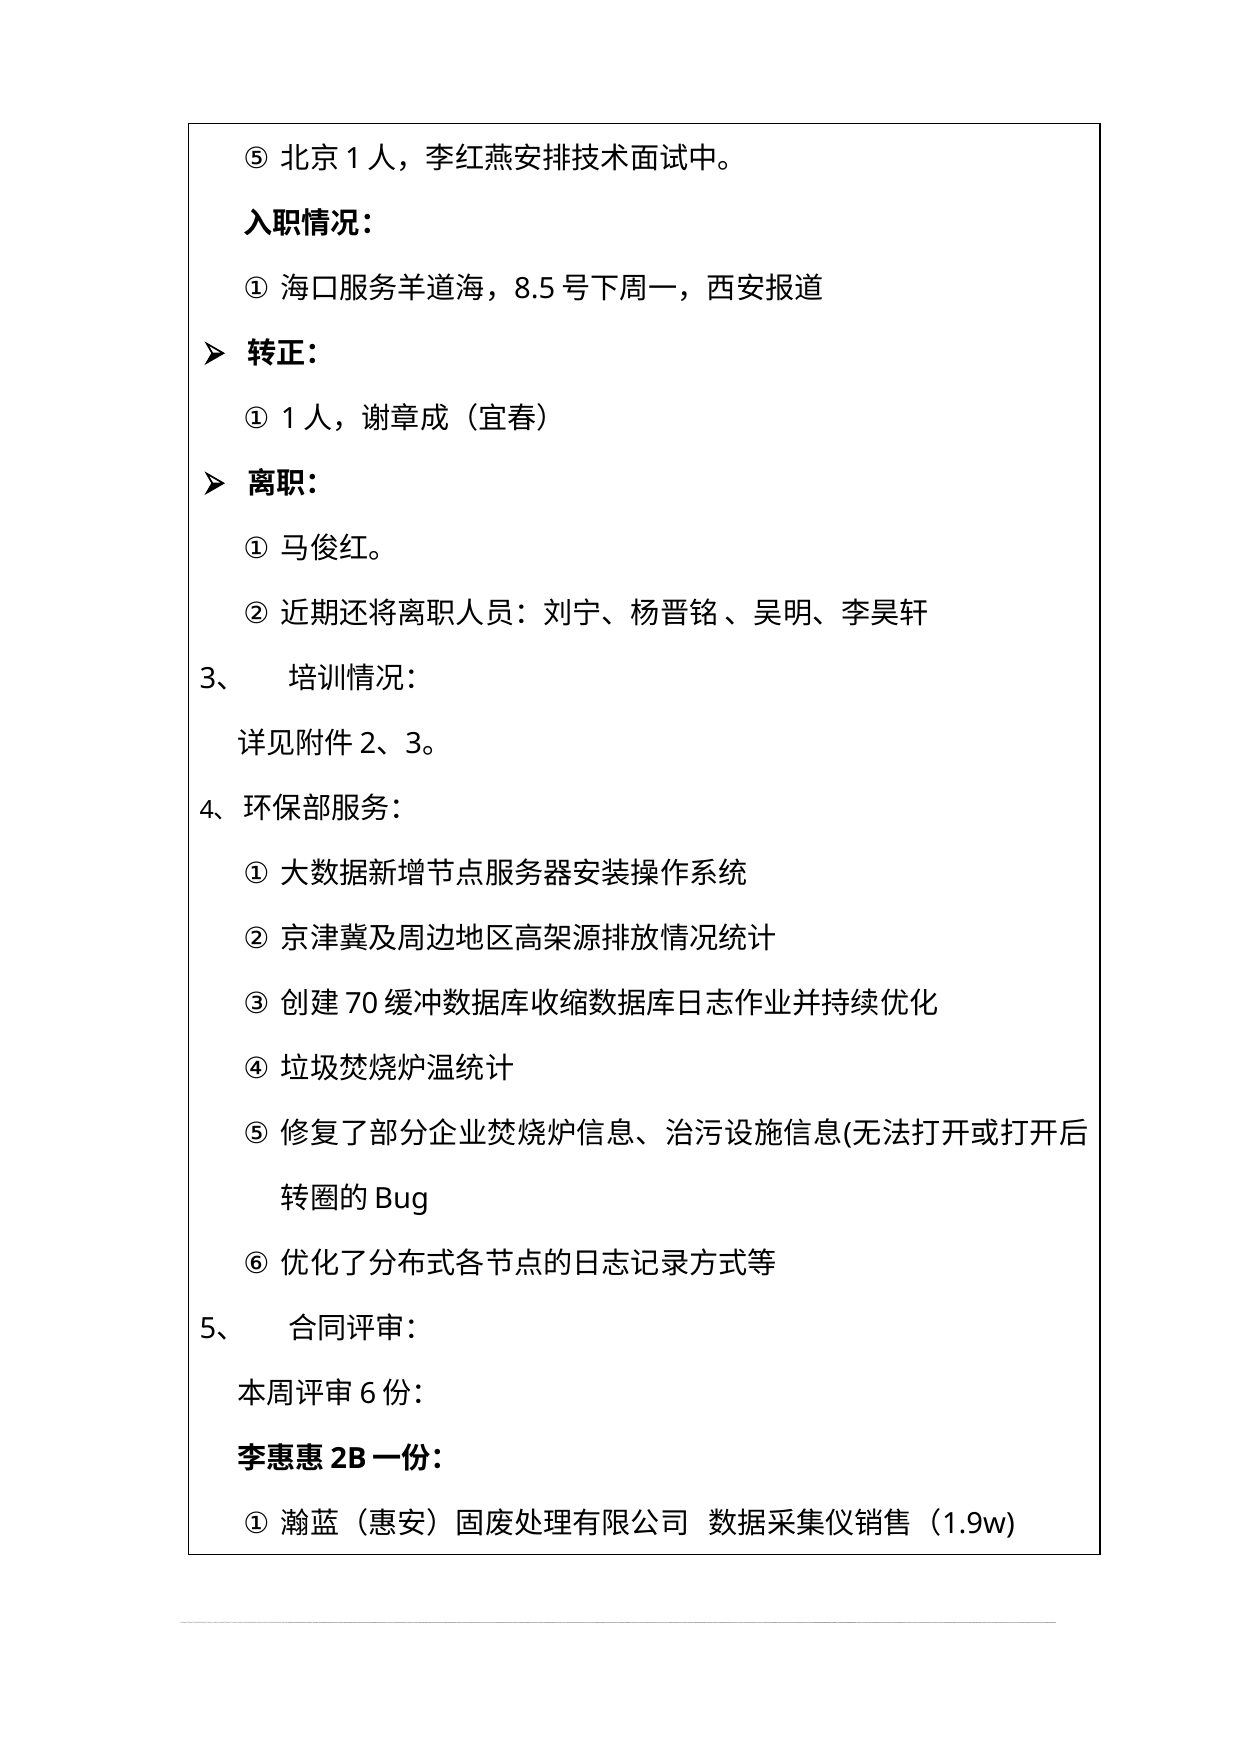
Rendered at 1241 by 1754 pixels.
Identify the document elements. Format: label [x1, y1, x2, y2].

table_cell [189, 124, 1099, 1553]
